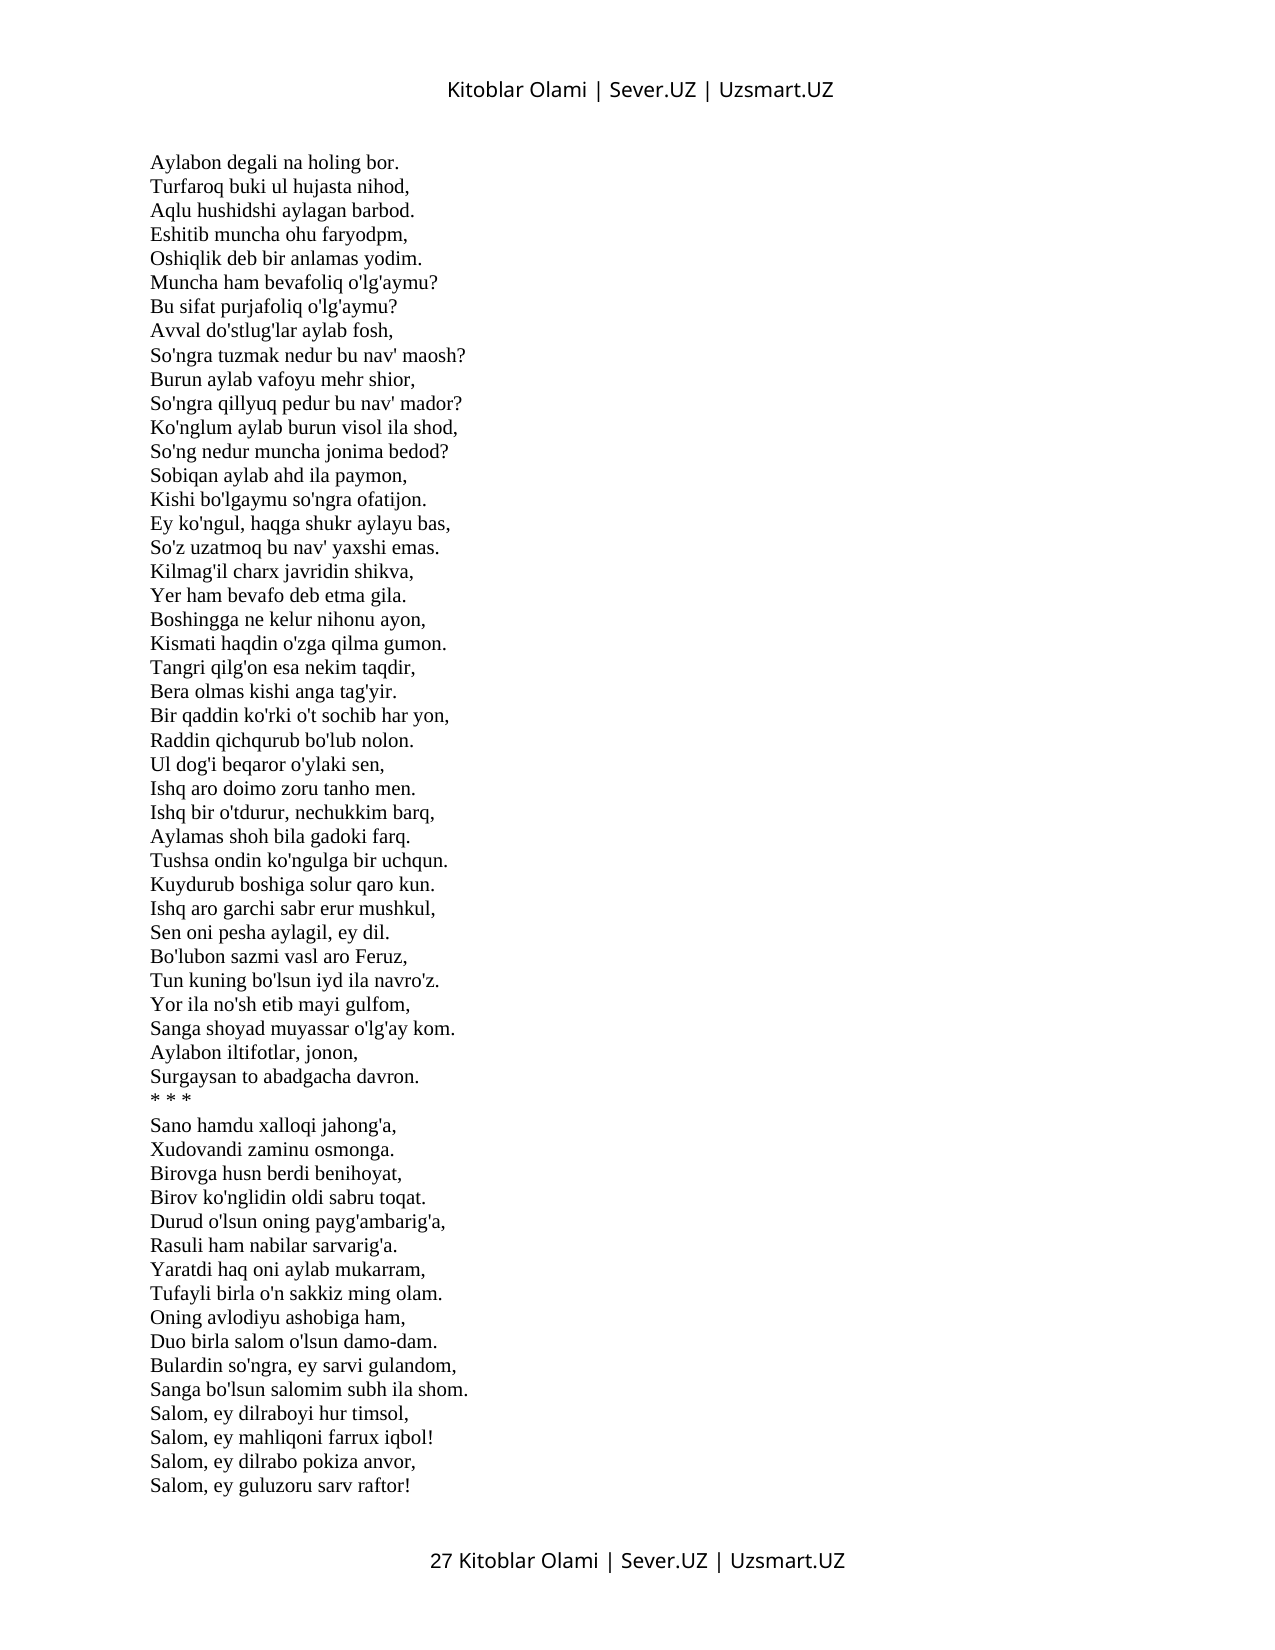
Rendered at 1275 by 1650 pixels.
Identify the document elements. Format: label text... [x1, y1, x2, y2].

text Sanga bo'lsun salomim subh ila shom. [150, 1377, 1125, 1401]
text Yaratdi haq oni aylab mukarram, [150, 1257, 1125, 1281]
text So'ngra tuzmak nedur bu nav' maosh? [150, 342, 1125, 367]
text * * * [150, 1088, 1125, 1112]
text So'ngra qillyuq pedur bu nav' mador? [150, 391, 1125, 415]
text So'z uzatmoq bu nav' yaxshi emas. [150, 535, 1125, 559]
text Surgaysan to abadgacha davron. [150, 1064, 1125, 1088]
text Tangri qilg'on esa nekim taqdir, [150, 655, 1125, 679]
text Rasuli ham nabilar sarvarig'a. [150, 1233, 1125, 1257]
text Ishq aro doimo zoru tanho men. [150, 776, 1125, 800]
text Kishi bo'lgaymu so'ngra ofatijon. [150, 487, 1125, 511]
text Bo'lubon sazmi vasl aro Feruz, [150, 944, 1125, 968]
text Ko'nglum aylab burun visol ila shod, [150, 415, 1125, 439]
text Birovga husn berdi benihoyat, [150, 1161, 1125, 1185]
text Oshiqlik deb bir anlamas yodim. [150, 246, 1125, 270]
text Yer ham bevafo deb etma gila. [150, 583, 1125, 607]
text Sobiqan aylab ahd ila paymon, [150, 463, 1125, 487]
text Durud o'lsun oning payg'ambarig'a, [150, 1209, 1125, 1233]
text Boshingga ne kelur nihonu ayon, [150, 607, 1125, 631]
text Sen oni pesha aylagil, ey dil. [150, 920, 1125, 944]
text Bir qaddin ko'rki o't sochib har yon, [150, 703, 1125, 727]
text Tufayli birla o'n sakkiz ming olam. [150, 1281, 1125, 1305]
text Yor ila no'sh etib mayi gulfom, [150, 992, 1125, 1016]
text Salom, ey dilraboyi hur timsol, [150, 1401, 1125, 1425]
text Tun kuning bo'lsun iyd ila navro'z. [150, 968, 1125, 992]
text So'ng nedur muncha jonima bedod? [150, 439, 1125, 463]
text Burun aylab vafoyu mehr shior, [150, 367, 1125, 391]
text Kilmag'il charx javridin shikva, [150, 559, 1125, 583]
text Eshitib muncha ohu faryodpm, [150, 222, 1125, 246]
text Salom, ey guluzoru sarv raftor! [150, 1473, 1125, 1497]
text Duo birla salom o'lsun damo-dam. [150, 1329, 1125, 1353]
text Bera olmas kishi anga tag'yir. [150, 679, 1125, 703]
text Aqlu hushidshi aylagan barbod. [150, 198, 1125, 222]
text Avval do'stlug'lar aylab fosh, [150, 318, 1125, 342]
text Raddin qichqurub bo'lub nolon. [150, 727, 1125, 752]
text Bu sifat purjafoliq o'lg'aymu? [150, 294, 1125, 318]
text Salom, ey mahliqoni farrux iqbol! [150, 1425, 1125, 1449]
text Aylabon iltifotlar, jonon, [150, 1040, 1125, 1064]
text Kuydurub boshiga solur qaro kun. [150, 872, 1125, 896]
text Aylamas shoh bila gadoki farq. [150, 824, 1125, 848]
text Kismati haqdin o'zga qilma gumon. [150, 631, 1125, 655]
text Ey ko'ngul, haqga shukr aylayu bas, [150, 511, 1125, 535]
text Ishq bir o'tdurur, nechukkim barq, [150, 800, 1125, 824]
text Salom, ey dilrabo pokiza anvor, [150, 1449, 1125, 1473]
text Tushsa ondin ko'ngulga bir uchqun. [150, 848, 1125, 872]
text Oning avlodiyu ashobiga ham, [150, 1305, 1125, 1329]
text Aylabon degali na holing bor. [150, 150, 1125, 174]
text Turfaroq buki ul hujasta nihod, [150, 174, 1125, 198]
text Sanga shoyad muyassar o'lg'ay kom. [150, 1016, 1125, 1040]
text Ishq aro garchi sabr erur mushkul, [150, 896, 1125, 920]
text Bulardin so'ngra, ey sarvi gulandom, [150, 1353, 1125, 1377]
text Muncha ham bevafoliq o'lg'aymu? [150, 270, 1125, 294]
text Ul dog'i beqaror o'ylaki sen, [150, 752, 1125, 776]
text Sano hamdu xalloqi jahong'a, [150, 1112, 1125, 1137]
text Xudovandi zaminu osmonga. [150, 1137, 1125, 1161]
text Birov ko'nglidin oldi sabru toqat. [150, 1185, 1125, 1209]
